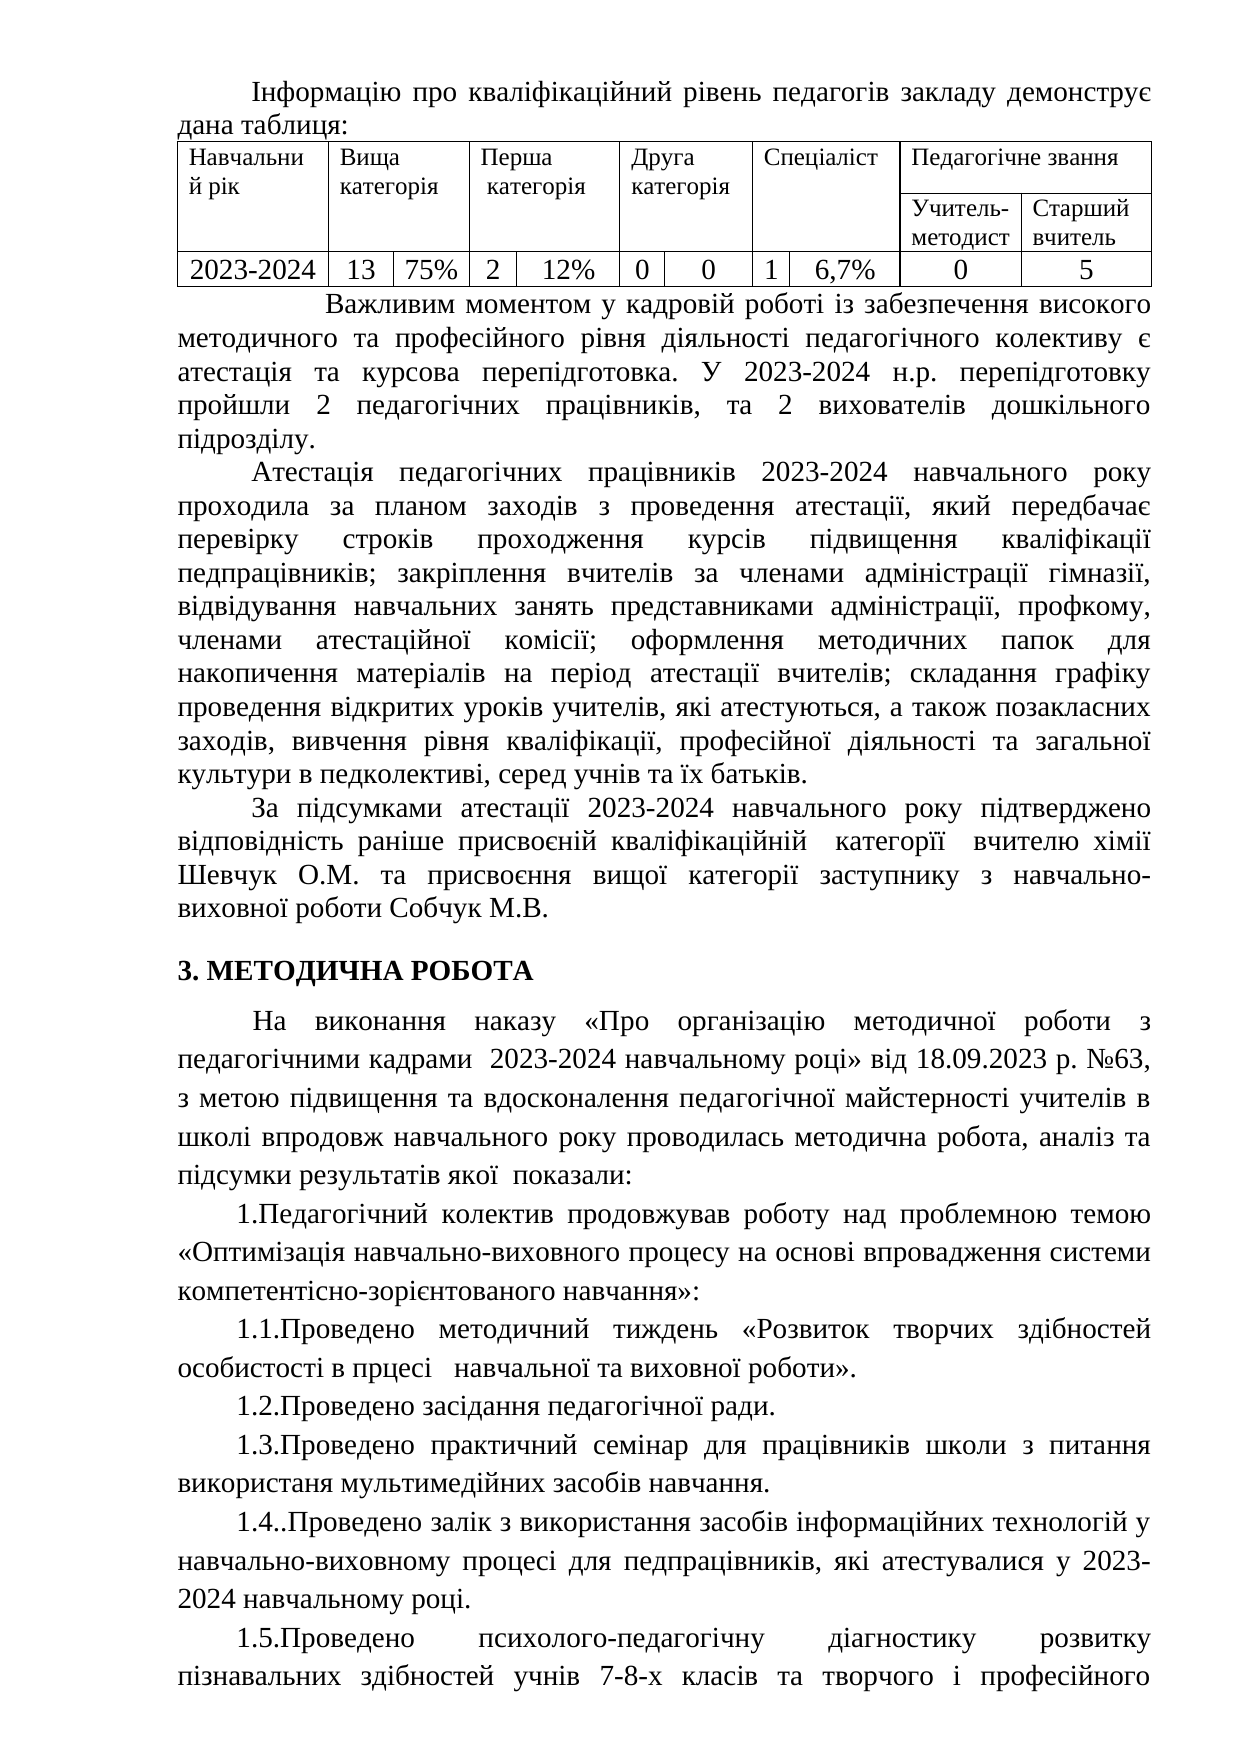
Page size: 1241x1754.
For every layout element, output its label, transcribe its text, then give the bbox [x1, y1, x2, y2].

table_cell Старший вчитель [1022, 194, 1151, 251]
table_header Друга категорія [620, 142, 752, 251]
table_cell 0 [665, 252, 752, 286]
table_cell 12% [517, 252, 619, 286]
text Атестація педагогічних працівників 2023-2024 навчального року проходила за планом заходів з проведення атестації, який передбачає перевірку строків проходження курсів підвищення кваліфікації педпрацівників; закріплення вчителів за членами адміністрації гімназії, відвідування навчальних занять представниками адміністрації, профкому, членами атестаційної комісії; оформлення методичних папок для накопичення матеріалів на період атестації вчителів; складання графіку проведення відкритих уроків учителів, які атестуються, а також позакласних заходів, вивчення рівня кваліфікації, професійної діяльності та загальної культури в педколективі, серед учнів та їх батьків. [177, 454, 1152, 790]
text 1.Педагогічний колектив продовжував роботу над проблемною темою «Оптимізація навчально-виховного процесу на основі впровадження системи компетентісно-зорієнтованого навчання»: [177, 1196, 1152, 1306]
table_header Педагогічне звання [901, 142, 1151, 192]
table_header Вища категорія [329, 142, 469, 251]
text За підсумками атестації 2023-2024 навчального року підтверджено відповідність раніше присвоєній кваліфікаційній категорїї вчителю хімії Шевчук О.М. та присвоєння вищої категорії заступнику з навчально- виховної роботи Собчук М.В. [177, 790, 1152, 924]
text 1.2.Проведено засідання педагогічної ради. [177, 1388, 1152, 1422]
text Важливим моментом у кадровій роботі із забезпечення високого методичного та професійного рівня діяльності педагогічного колективу є атестація та курсова перепідготовка. У 2023-2024 н.р. перепідготовку пройшли 2 педагогічних працівників, та 2 вихователів дошкільного підрозділу. [177, 287, 1152, 454]
table_header Навчальний рік [178, 142, 328, 251]
text На виконання наказу «Про організацію методичної роботи з педагогічними кадрами 2023-2024 навчальному році» від 18.09.2023 р. №63, з метою підвищення та вдосконалення педагогічної майстерності учителів в школі впродовж навчального року проводилась методична робота, аналіз та підсумки результатів якої показали: [177, 1003, 1152, 1191]
text 3. МЕТОДИЧНА РОБОТА [177, 953, 1152, 986]
table_cell Учитель-методист [901, 194, 1021, 251]
text 1.4..Проведено залік з використання засобів інформаційних технологій у навчально-виховному процесі для педпрацівників, які атестувалися у 2023-2024 навчальному році. [177, 1504, 1152, 1615]
table_cell 2 [470, 252, 516, 286]
list Інформацію про кваліфікаційний рівень педагогів закладу демонструє дана таблиця: [177, 74, 1152, 141]
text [177, 1620, 1152, 1692]
table_cell 75% [394, 252, 469, 286]
table_cell 13 [329, 252, 393, 286]
table_cell 0 [901, 252, 1021, 286]
text 1.3.Проведено практичний семінар для працівників школи з питання використаня мультимедійних засобів навчання. [177, 1427, 1152, 1499]
table_cell 0 [620, 252, 664, 286]
table_cell 6,7% [790, 252, 899, 286]
table_header Спеціаліст [753, 142, 899, 251]
table_cell 5 [1022, 252, 1151, 286]
table_cell 2023-2024 [178, 252, 328, 286]
table_cell 1 [753, 252, 789, 286]
table_header Перша категорія [470, 142, 619, 251]
text 1.1.Проведено методичний тиждень «Розвиток творчих здібностей особистості в прцесі навчальної та виховної роботи». [177, 1311, 1152, 1383]
